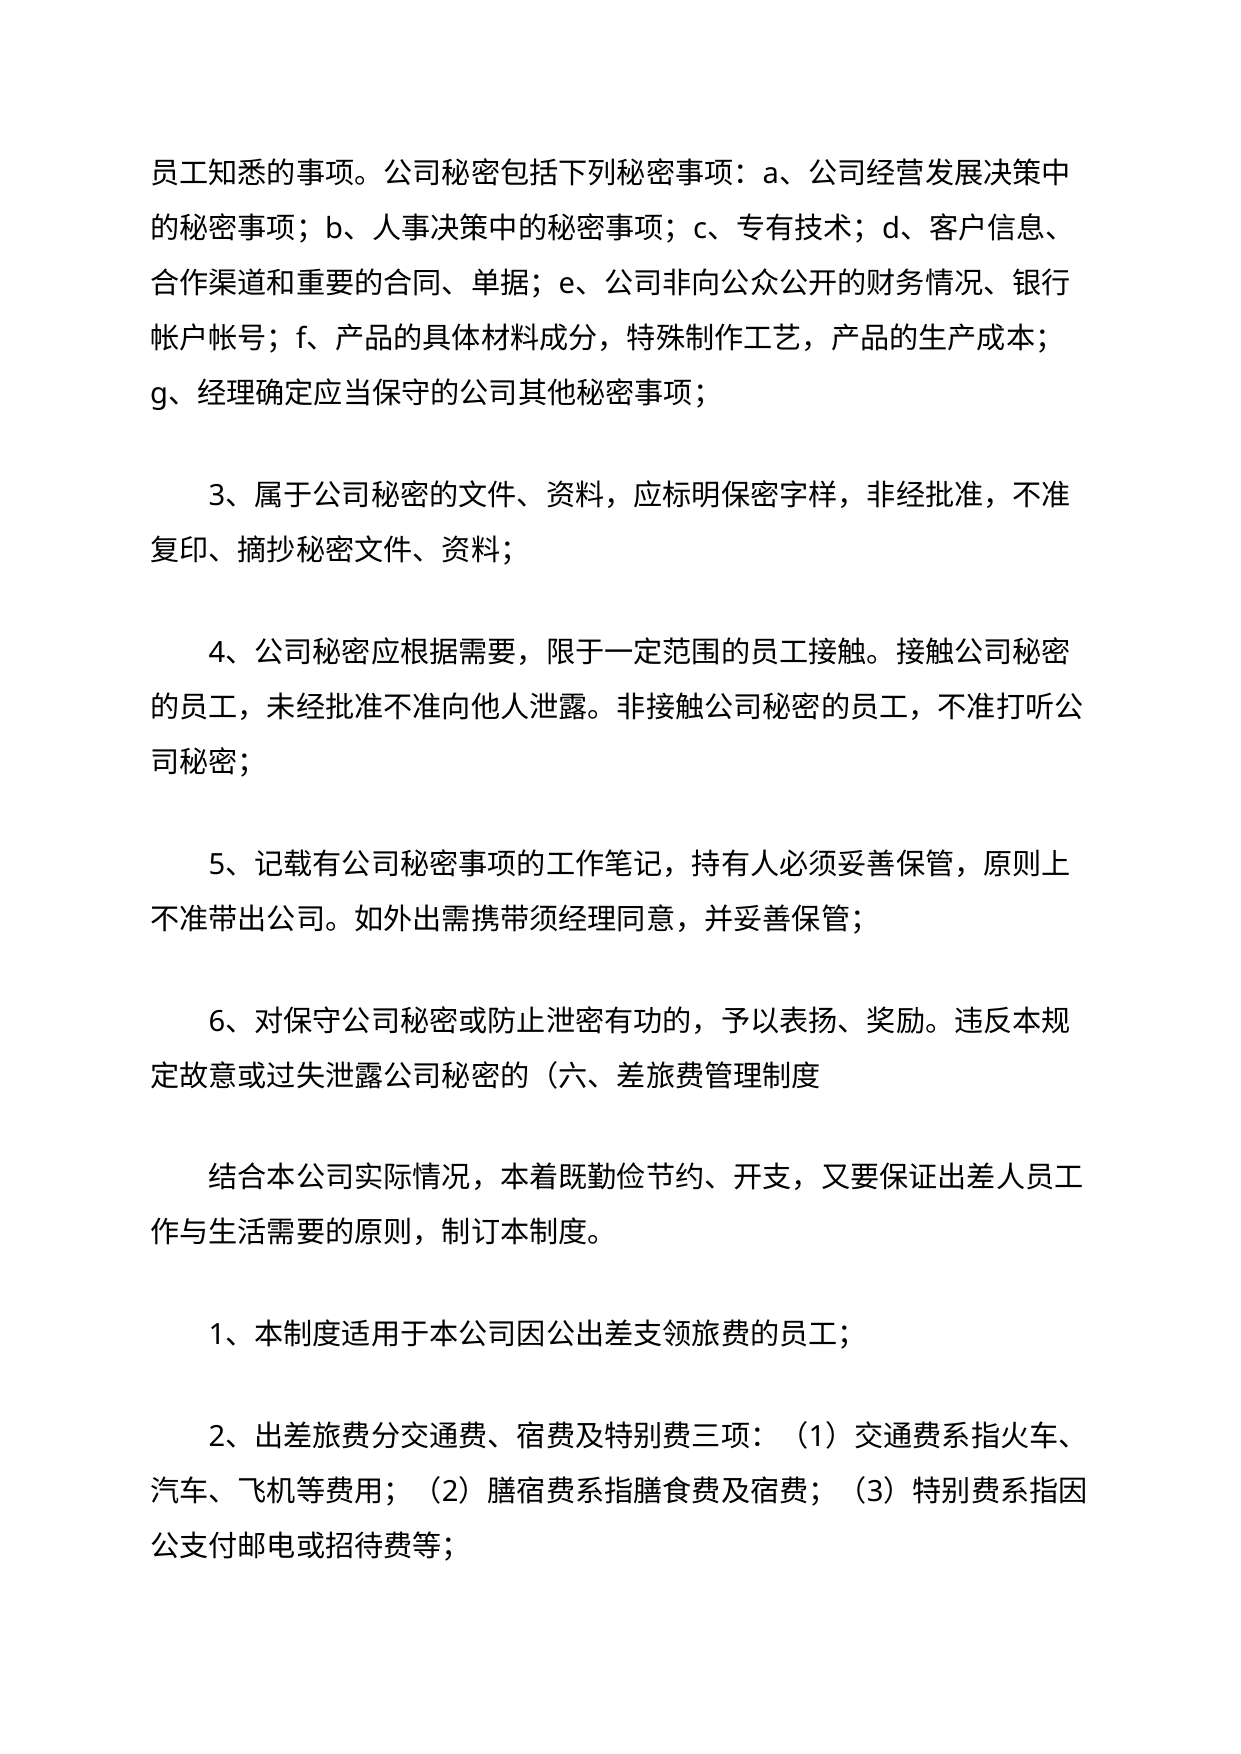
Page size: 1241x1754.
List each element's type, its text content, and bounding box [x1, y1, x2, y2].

text 4、公司秘密应根据需要，限于一定范围的员工接触。接触公司秘密的员工，未经批准不准向他人泄露。非接触公司秘密的员工，不准打听公司秘密； [150, 629, 1090, 781]
text 结合本公司实际情况，本着既勤俭节约、开支，又要保证出差人员工作与生活需要的原则，制订本制度。 [150, 1154, 1090, 1251]
text 1、本制度适用于本公司因公出差支领旅费的员工； [150, 1311, 1090, 1353]
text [150, 150, 1090, 412]
text 6、对保守公司秘密或防止泄密有功的，予以表扬、奖励。违反本规定故意或过失泄露公司秘密的（六、差旅费管理制度 [150, 997, 1090, 1094]
text 5、记载有公司秘密事项的工作笔记，持有人必须妥善保管，原则上不准带出公司。如外出需携带须经理同意，并妥善保管； [150, 840, 1090, 938]
text 3、属于公司秘密的文件、资料，应标明保密字样，非经批准，不准复印、摘抄秘密文件、资料； [150, 472, 1090, 569]
text 2、出差旅费分交通费、宿费及特别费三项：（1）交通费系指火车、汽车、飞机等费用；（2）膳宿费系指膳食费及宿费；（3）特别费系指因公支付邮电或招待费等； [150, 1413, 1090, 1565]
